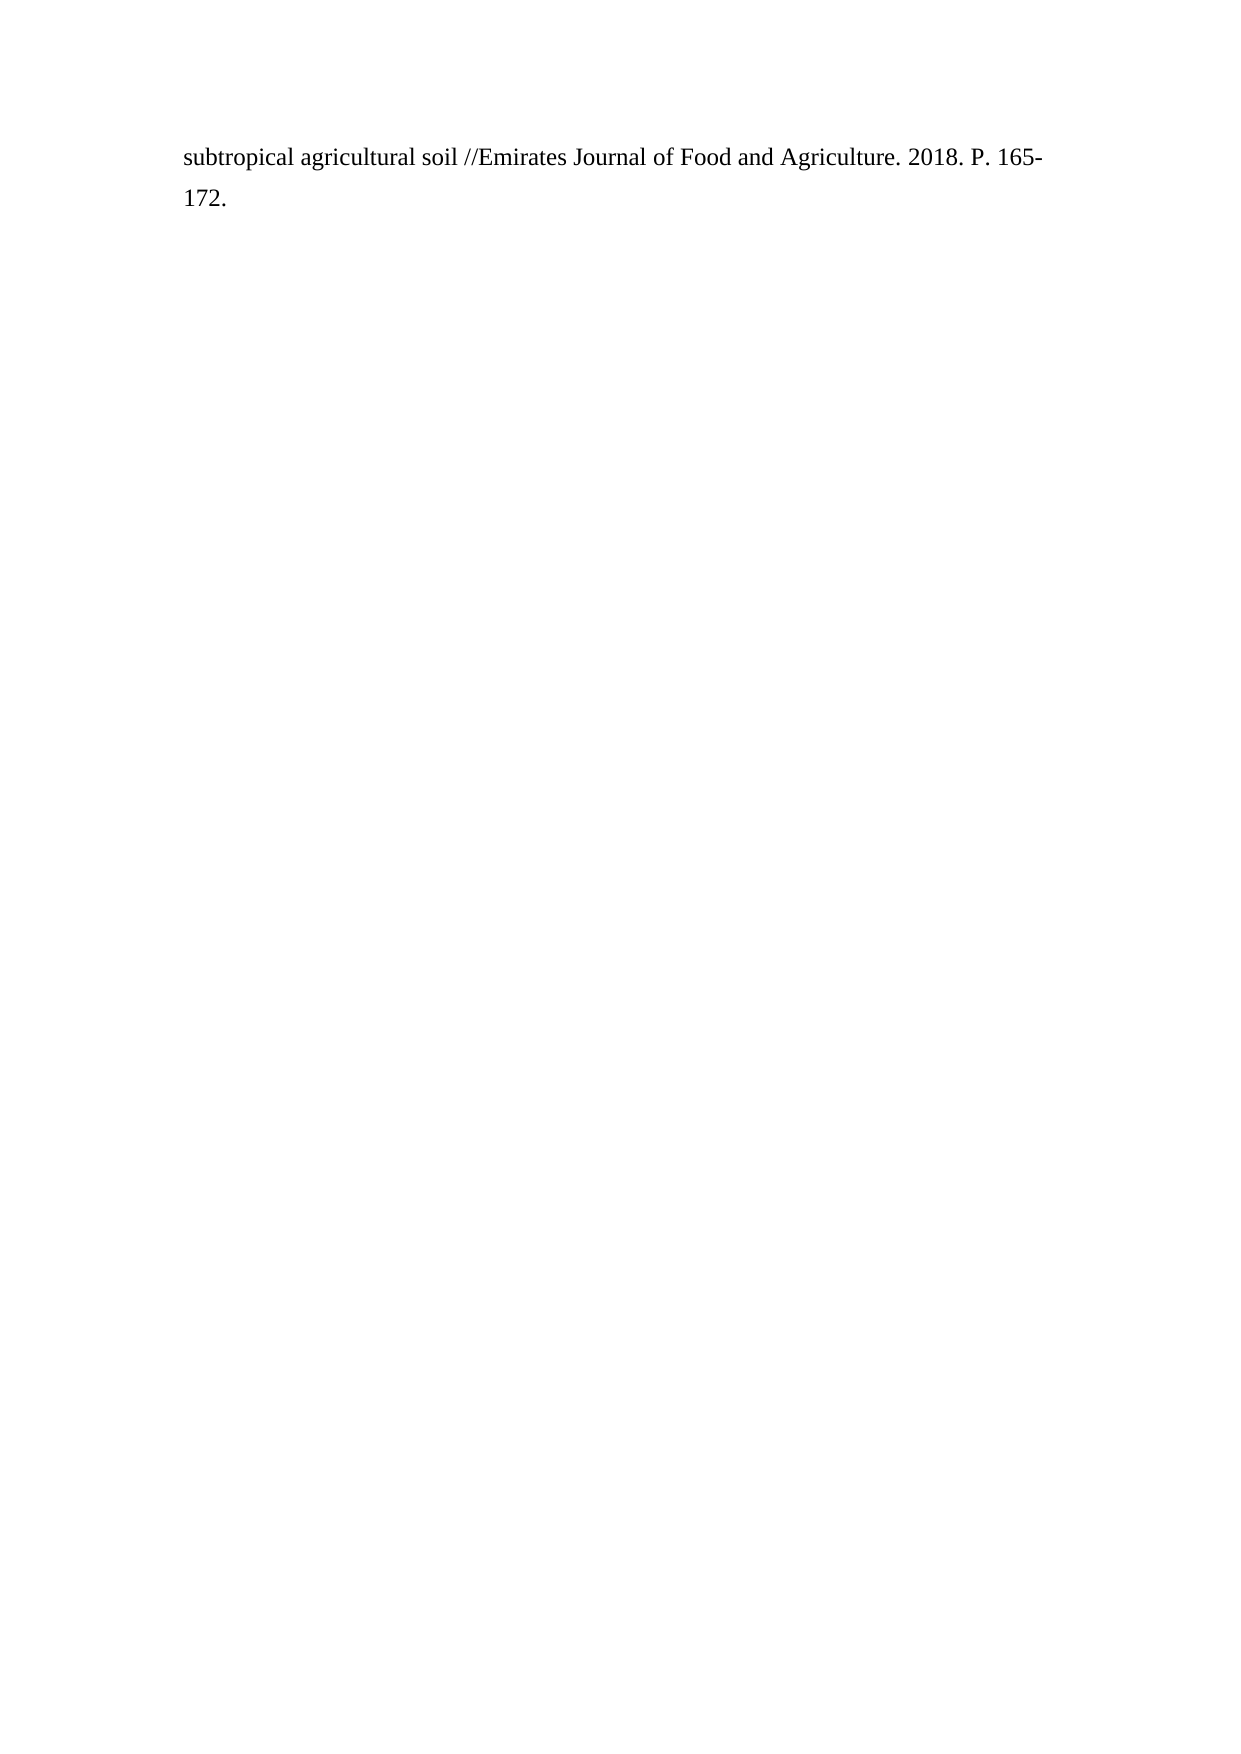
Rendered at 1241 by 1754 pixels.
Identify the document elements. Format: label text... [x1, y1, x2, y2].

text subtropical agricultural soil //Emirates Journal of Food and Agriculture. 2018. P. 165- [142, 142, 1098, 171]
text 172. [142, 183, 1098, 212]
